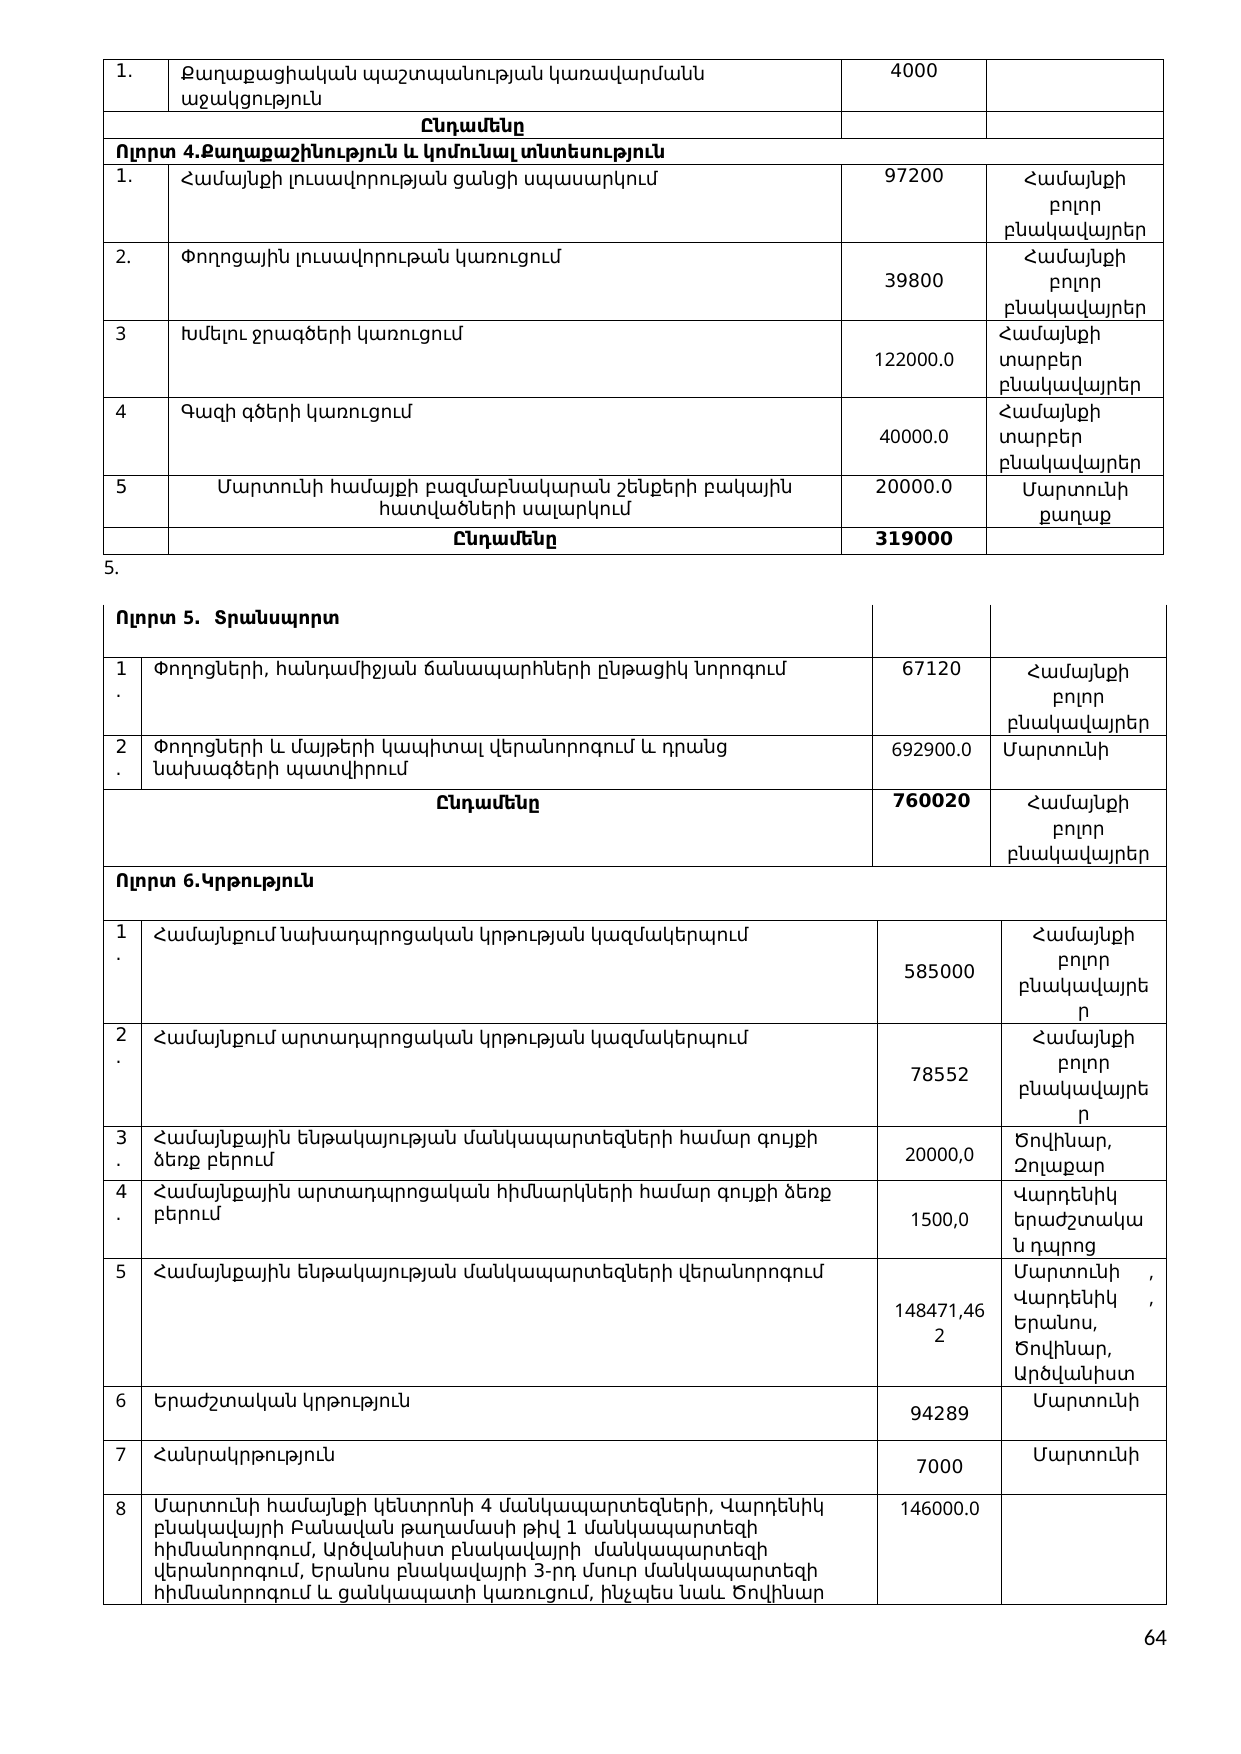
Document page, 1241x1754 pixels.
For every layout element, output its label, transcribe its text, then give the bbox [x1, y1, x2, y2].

table_cell Գազի գծերի կառուցում [169, 398, 841, 475]
table_cell Ոլորտ 6.Կրթություն [104, 867, 1166, 920]
table_cell Համայնքում արտադպրոցական կրթության կազմակերպում [142, 1024, 877, 1126]
table_cell Մարտունի [991, 736, 1166, 789]
table_cell [104, 528, 168, 553]
table_cell 97200 [842, 165, 986, 242]
table_cell 319000 [842, 528, 986, 553]
table_cell Համայնքի բոլոր բնակավայրեր [1002, 1024, 1166, 1126]
table_cell 39800 [842, 243, 986, 319]
table_cell 2. [104, 1024, 141, 1126]
table_cell Համայնքի տարբեր բնակավայրեր [987, 398, 1163, 475]
table_cell 94289 [878, 1387, 1001, 1440]
table_cell Մարտունի [1002, 1441, 1166, 1494]
table_cell Ոլորտ 4.Քաղաքաշինություն և կոմունալ տնտեսություն [104, 139, 1163, 164]
table_cell Ընդամենը [104, 112, 841, 138]
table_cell 5 [104, 1259, 141, 1386]
table_cell [1002, 1495, 1166, 1604]
table_cell [987, 528, 1163, 553]
table_cell 7 [104, 1441, 141, 1494]
table_header Ոլորտ 5. Տրանսպորտ [104, 605, 872, 657]
table_cell Համայնքի տարբեր բնակավայրեր [987, 321, 1163, 397]
table_cell Վարդենիկ երաժշտական դպրոց [1002, 1181, 1166, 1258]
table_cell Քաղաքացիական պաշտպանության կառավարմանն աջակցություն [169, 60, 841, 111]
table_cell Ծովինար, Զոլաքար [1002, 1127, 1166, 1180]
table_header [873, 605, 990, 657]
table_cell [987, 112, 1163, 138]
table_cell Փողոցների և մայթերի կապիտալ վերանորոգում և դրանց նախագծերի պատվիրում [142, 736, 872, 789]
table_cell 146000.0 [878, 1495, 1001, 1604]
table_cell Մարտունի , Վարդենիկ , Երանոս, Ծովինար, Արծվանիստ [1002, 1259, 1166, 1386]
table_cell 7000 [878, 1441, 1001, 1494]
table_cell 4000 [842, 60, 986, 111]
table_cell 692900.0 [873, 736, 990, 789]
table_cell Ընդամենը [169, 528, 841, 553]
table_cell Համայնքի բոլոր բնակավայրեր [991, 790, 1166, 866]
table_cell Մարտունի քաղաք [987, 476, 1163, 527]
table_cell Համայնքում նախադպրոցական կրթության կազմակերպում [142, 921, 877, 1023]
table_cell Երաժշտական կրթություն [142, 1387, 877, 1440]
table_cell Համայնքի լուսավորության ցանցի սպասարկում [169, 165, 841, 242]
table_cell Համայնքի բոլոր բնակավայրեր [991, 658, 1166, 735]
table_cell Համայնքային ենթակայության մանկապարտեզների համար գույքի ձեռք բերում [142, 1127, 877, 1180]
table_cell 5 [104, 476, 168, 527]
table_cell Ընդամենը [104, 790, 872, 866]
table_cell 760020 [873, 790, 990, 866]
table_cell 4 [104, 398, 168, 475]
table_cell 1500,0 [878, 1181, 1001, 1258]
table_cell Համայնքի բոլոր բնակավայրեր [987, 243, 1163, 319]
table_cell 20000,0 [878, 1127, 1001, 1180]
table_cell 8 [104, 1495, 141, 1604]
table_cell 122000.0 [842, 321, 986, 397]
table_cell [142, 1495, 877, 1604]
table_cell 2. [104, 736, 141, 789]
table_cell Մարտունի համայքի բազմաբնակարան շենքերի բակային հատվածների սալարկում [169, 476, 841, 527]
table_cell Մարտունի [1002, 1387, 1166, 1440]
table_cell 78552 [878, 1024, 1001, 1126]
table_cell 1. [104, 165, 168, 242]
table_cell 67120 [873, 658, 990, 735]
table_cell 1. [104, 658, 141, 735]
table_cell Փողոցային լուսավորութան կառուցում [169, 243, 841, 319]
table_cell 2. [104, 243, 168, 319]
table_cell 40000.0 [842, 398, 986, 475]
table_cell 1. [104, 60, 168, 111]
table_cell 3. [104, 1127, 141, 1180]
table_cell Խմելու ջրագծերի կառուցում [169, 321, 841, 397]
table_cell Համայնքի բոլոր բնակավայրեր [987, 165, 1163, 242]
table_cell Հանրակրթություն [142, 1441, 877, 1494]
table_cell 1. [104, 921, 141, 1023]
table_cell 148471,462 [878, 1259, 1001, 1386]
table_cell Համայնքային ենթակայության մանկապարտեզների վերանորոգում [142, 1259, 877, 1386]
table_header [991, 605, 1166, 657]
table_cell 3 [104, 321, 168, 397]
table_cell [987, 60, 1163, 111]
table_cell Փողոցների, հանդամիջյան ճանապարհների ընթացիկ նորոգում [142, 658, 872, 735]
table_cell Համայնքային արտադպրոցական հիմնարկների համար գույքի ձեռք բերում [142, 1181, 877, 1258]
table_cell 6 [104, 1387, 141, 1440]
table_cell [842, 112, 986, 138]
table_cell 585000 [878, 921, 1001, 1023]
table_cell 20000.0 [842, 476, 986, 527]
table_cell Համայնքի բոլոր բնակավայրեր [1002, 921, 1166, 1023]
table_cell 4. [104, 1181, 141, 1258]
